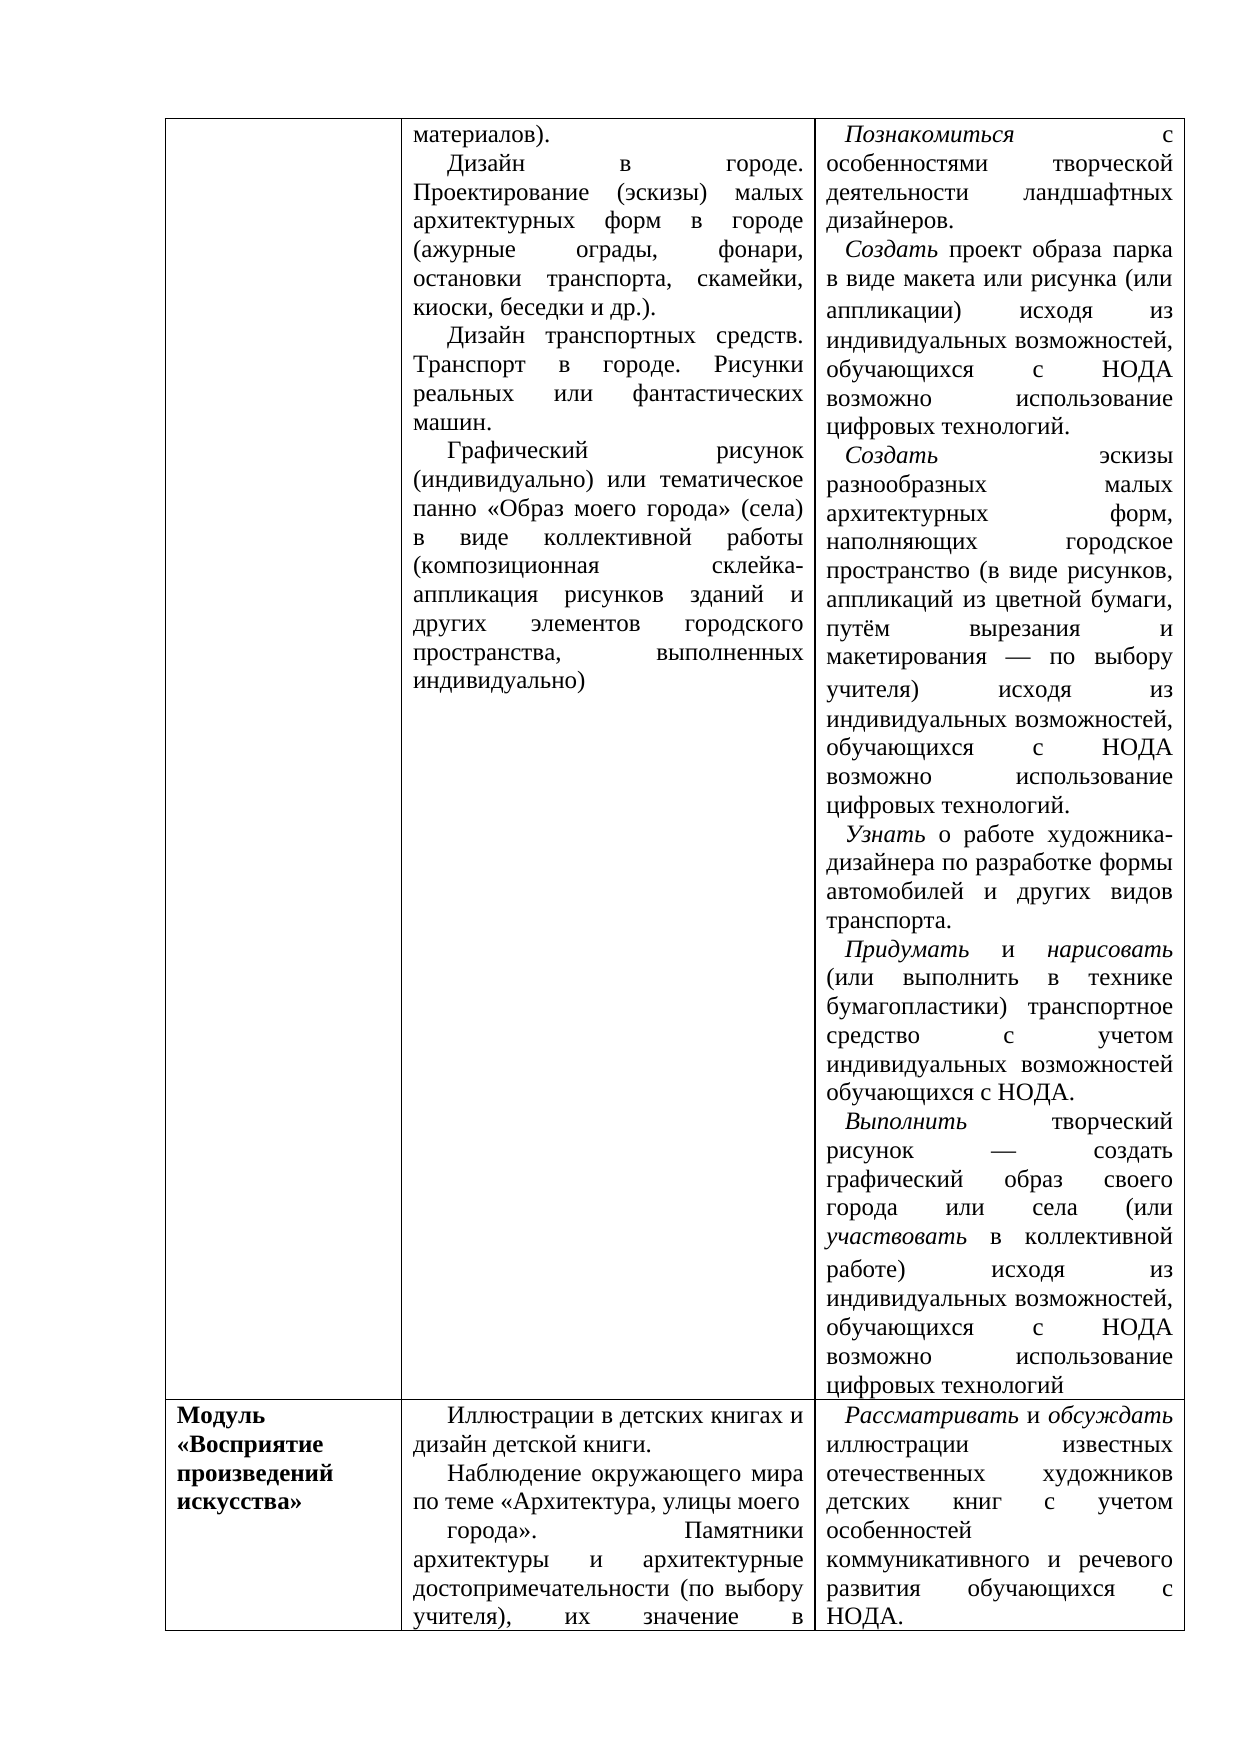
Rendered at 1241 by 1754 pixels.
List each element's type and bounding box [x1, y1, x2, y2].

table_cell [816, 119, 1184, 1398]
table_cell [402, 1400, 814, 1630]
table_cell [166, 1400, 401, 1630]
table_cell [402, 119, 814, 1398]
table_cell [816, 1400, 1184, 1630]
table_cell [166, 119, 401, 1398]
